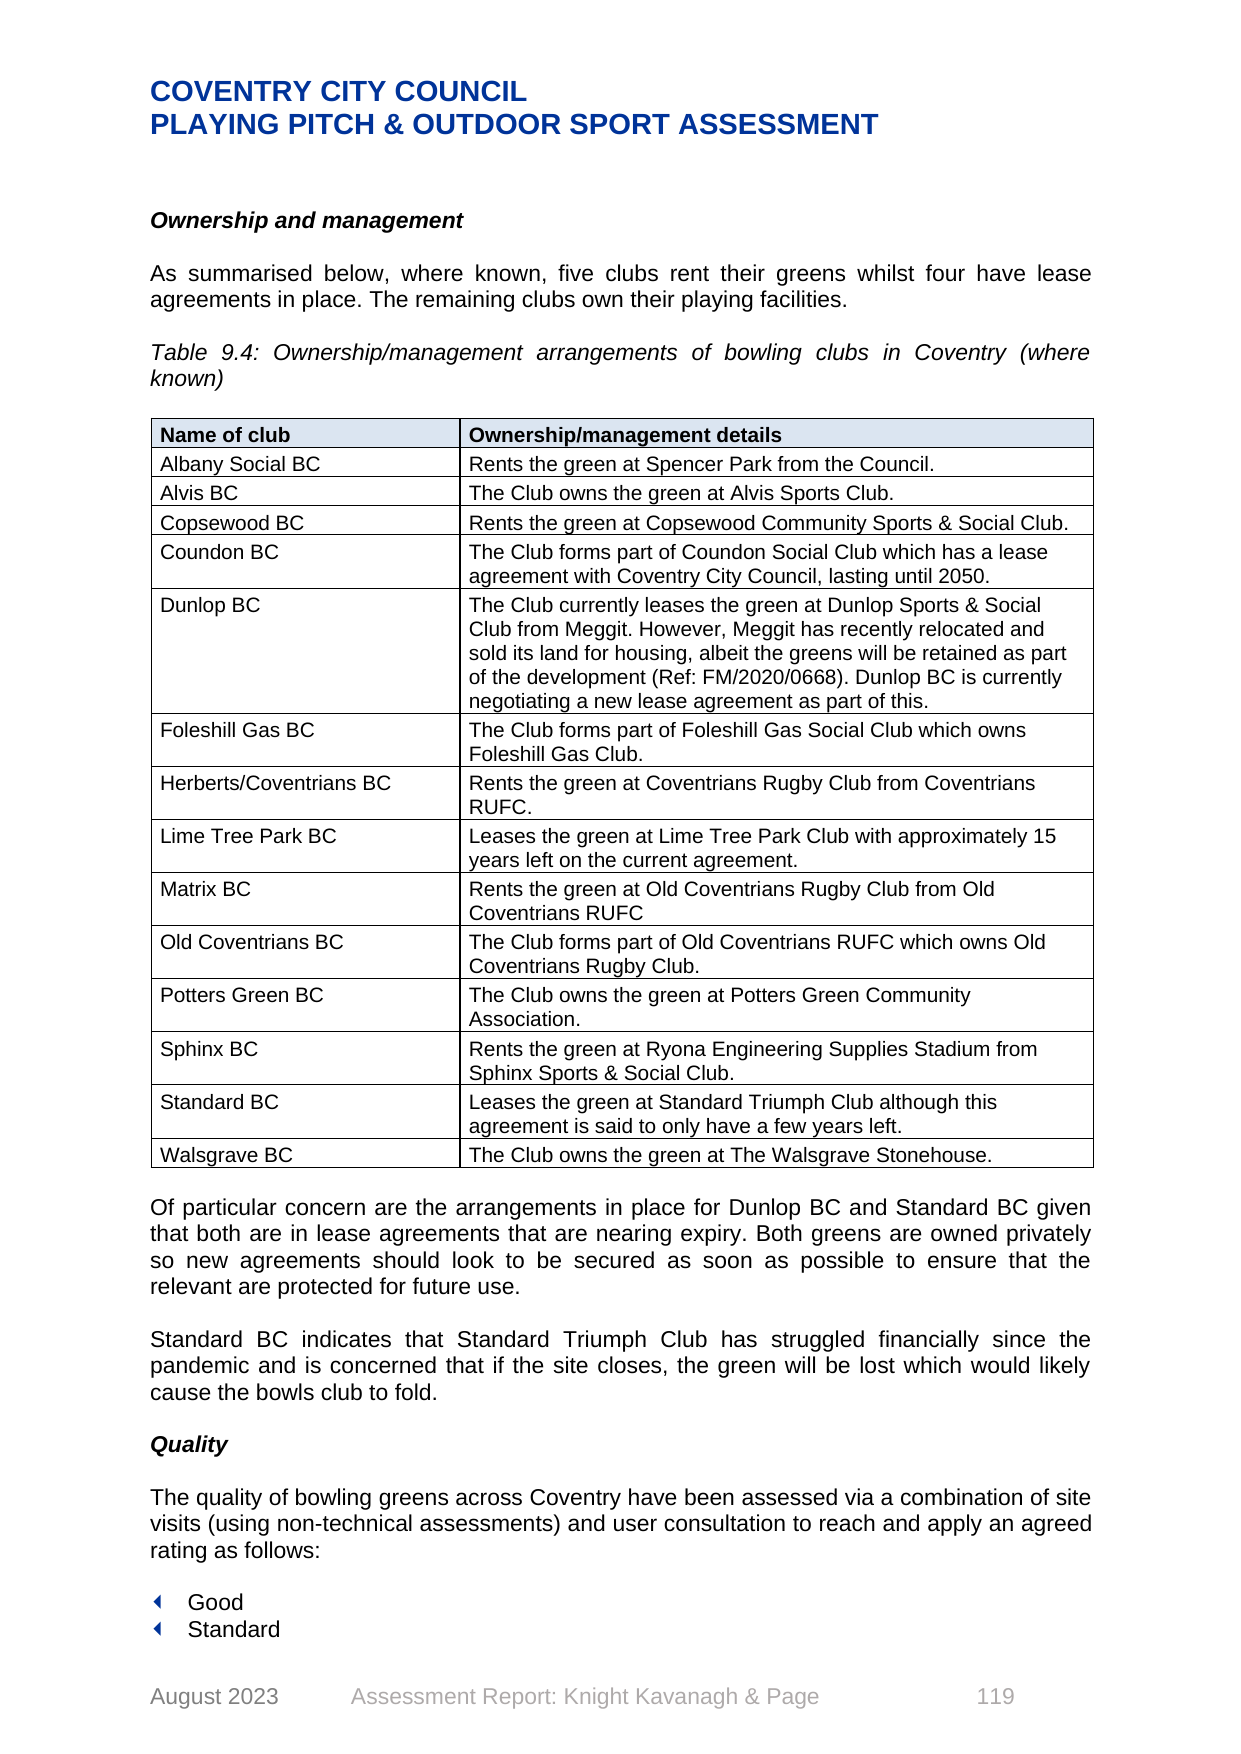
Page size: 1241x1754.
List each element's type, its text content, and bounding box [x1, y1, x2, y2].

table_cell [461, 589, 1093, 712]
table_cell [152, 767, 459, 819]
text As summarised below, where known, five clubs rent their greens whilst four have lease agreements in place. The remaining clubs own their playing facilities. [150, 259, 1092, 312]
text Standard BC indicates that Standard Triumph Club has struggled financially since the pandemic and is concerned that if the site closes, the green will be lost which would likely cause the bowls club to fold. [150, 1326, 1092, 1405]
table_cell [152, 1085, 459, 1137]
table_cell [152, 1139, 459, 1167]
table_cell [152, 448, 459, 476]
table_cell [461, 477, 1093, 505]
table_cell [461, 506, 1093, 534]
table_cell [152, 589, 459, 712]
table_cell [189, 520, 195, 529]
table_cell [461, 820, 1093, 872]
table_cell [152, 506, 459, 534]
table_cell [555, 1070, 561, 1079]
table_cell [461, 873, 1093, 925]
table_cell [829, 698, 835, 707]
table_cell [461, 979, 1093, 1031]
text Quality [150, 1431, 1092, 1457]
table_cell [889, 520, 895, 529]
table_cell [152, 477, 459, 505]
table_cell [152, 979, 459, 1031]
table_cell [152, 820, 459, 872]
list Standard [150, 1616, 1092, 1642]
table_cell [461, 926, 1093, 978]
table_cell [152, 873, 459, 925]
text Ownership and management [150, 207, 1092, 233]
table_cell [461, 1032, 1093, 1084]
list Good [150, 1589, 1092, 1616]
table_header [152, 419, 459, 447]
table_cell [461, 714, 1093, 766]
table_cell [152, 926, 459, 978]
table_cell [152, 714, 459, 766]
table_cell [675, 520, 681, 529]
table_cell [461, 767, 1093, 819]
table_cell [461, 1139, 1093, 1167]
text Of particular concern are the arrangements in place for Dunlop BC and Standard BC given that both are in lease agreements that are nearing expiry. Both greens are owned privately so new agreements should look to be secured as soon as possible to ensure that the relevant are protected for future use. [150, 1194, 1092, 1299]
text The quality of bowling greens across Coventry have been assessed via a combination of site visits (using non-technical assessments) and user consultation to reach and apply an agreed rating as follows: [150, 1484, 1092, 1563]
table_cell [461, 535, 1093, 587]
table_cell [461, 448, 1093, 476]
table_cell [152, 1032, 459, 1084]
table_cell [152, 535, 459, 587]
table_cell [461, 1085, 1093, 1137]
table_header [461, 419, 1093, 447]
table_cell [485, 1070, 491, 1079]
text Table 9.4: Ownership/management arrangements of bowling clubs in Coventry (where known) [150, 338, 1092, 391]
